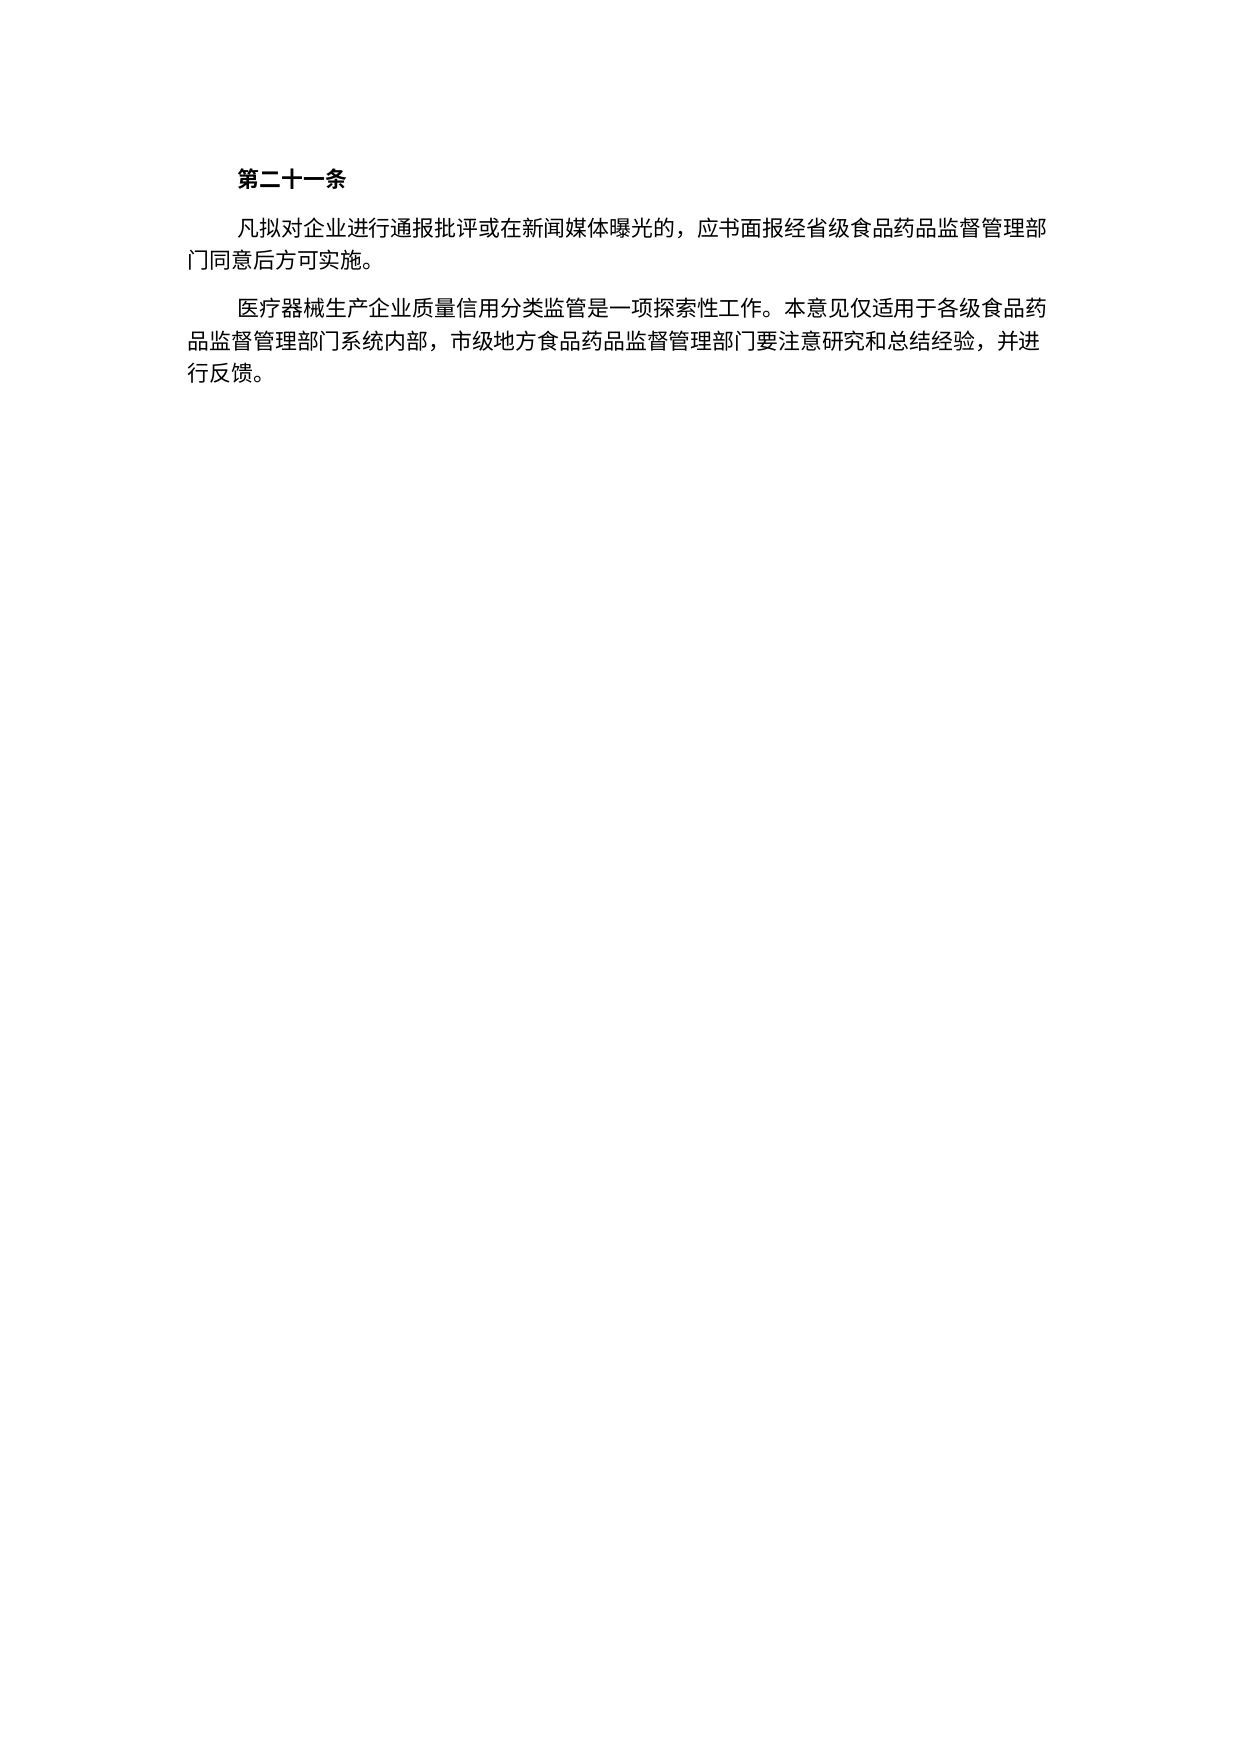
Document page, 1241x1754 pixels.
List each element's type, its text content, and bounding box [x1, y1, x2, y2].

text 第二十一条 [187, 162, 1053, 194]
text 医疗器械生产企业质量信用分类监管是一项探索性工作。本意见仅适用于各级食品药品监督管理部门系统内部，市级地方食品药品监督管理部门要注意研究和总结经验，并进行反馈。 [187, 291, 1053, 388]
text 凡拟对企业进行通报批评或在新闻媒体曝光的，应书面报经省级食品药品监督管理部门同意后方可实施。 [187, 210, 1053, 275]
